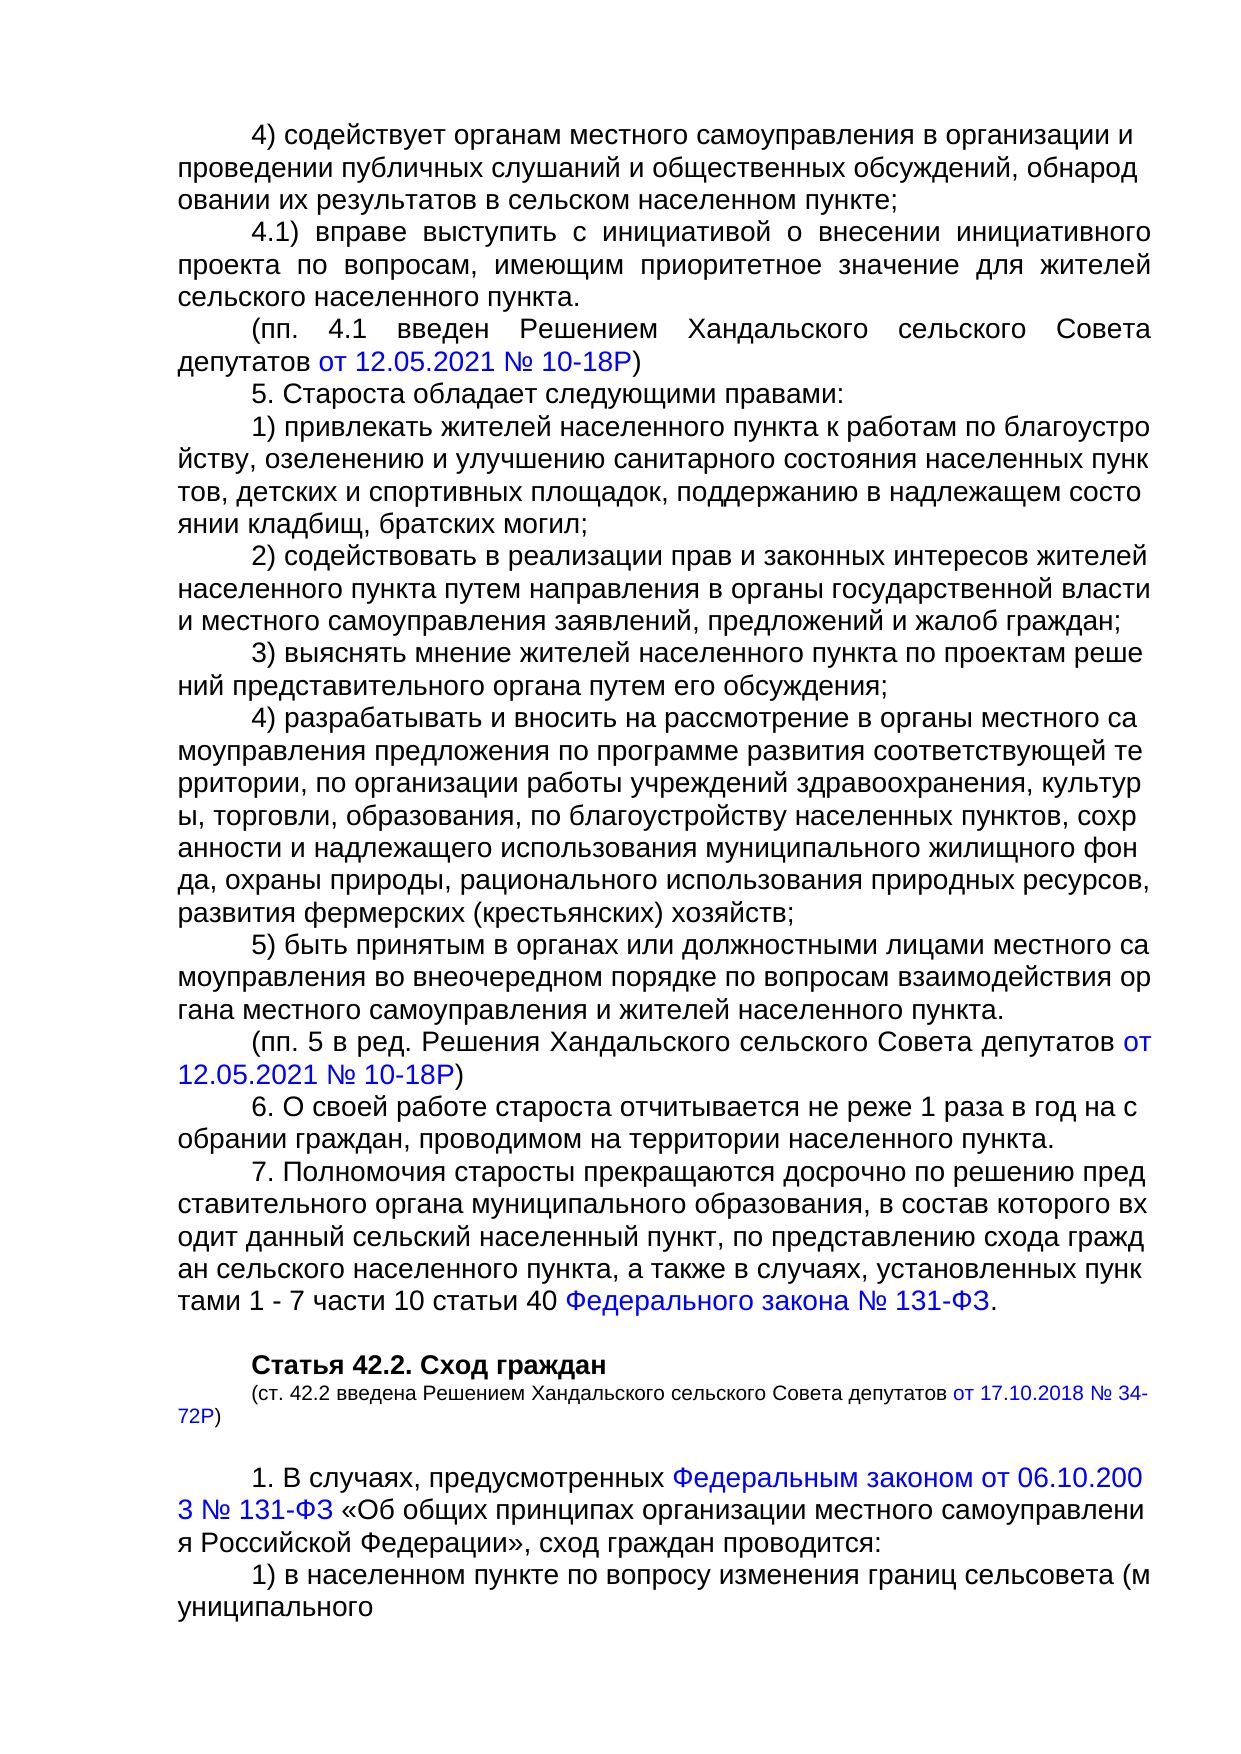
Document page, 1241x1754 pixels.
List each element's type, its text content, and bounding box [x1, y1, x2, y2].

text (пп. 5 в ред. Решения Хандальского сельского Совета депутатов от 12.05.2021 № 10-18Р) [177, 1025, 1152, 1090]
text (пп. 4.1 введен Решением Хандальского сельского Совета депутатов от 12.05.2021 № 10-18Р) [177, 312, 1152, 377]
text 3) выяснять мнение жителей населенного пункта по проектам решений представительного органа путем его обсуждения; [177, 636, 1152, 701]
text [177, 1558, 1152, 1623]
text 2) содействовать в реализации прав и законных интересов жителей населенного пункта путем направления в органы государственной власти и местного самоуправления заявлений, предложений и жалоб граждан; [177, 539, 1152, 636]
text Статья 42.2. Сход граждан [177, 1349, 1152, 1380]
text 6. О своей работе староста отчитывается не реже 1 раза в год на собрании граждан, проводимом на территории населенного пункта. [177, 1090, 1152, 1155]
text (ст. 42.2 введена Решением Хандальского сельского Совета депутатов от 17.10.2018 № 34-72Р) [177, 1380, 1152, 1428]
text 4.1) вправе выступить с инициативой о внесении инициативного проекта по вопросам, имеющим приоритетное значение для жителей сельского населенного пункта. [177, 215, 1152, 312]
text 5) быть принятым в органах или должностными лицами местного самоуправления во внеочередном порядке по вопросам взаимодействия органа местного самоуправления и жителей населенного пункта. [177, 928, 1152, 1025]
text 5. Староста обладает следующими правами: [177, 377, 1152, 410]
text 1. В случаях, предусмотренных Федеральным законом от 06.10.2003 № 131-ФЗ «Об общих принципах организации местного самоуправления Российской Федерации», сход граждан проводится: [177, 1461, 1152, 1558]
text 4) содействует органам местного самоуправления в организации и проведении публичных слушаний и общественных обсуждений, обнародовании их результатов в сельском населенном пункте; [177, 118, 1152, 215]
text 1) привлекать жителей населенного пункта к работам по благоустройству, озеленению и улучшению санитарного состояния населенных пунктов, детских и спортивных площадок, поддержанию в надлежащем состоянии кладбищ, братских могил; [177, 410, 1152, 539]
text 4) разрабатывать и вносить на рассмотрение в органы местного самоуправления предложения по программе развития соответствующей территории, по организации работы учреждений здравоохранения, культуры, торговли, образования, по благоустройству населенных пунктов, сохранности и надлежащего использования муниципального жилищного фонда, охраны природы, рационального использования природных ресурсов, развития фермерских (крестьянских) хозяйств; [177, 701, 1152, 928]
text 7. Полномочия старосты прекращаются досрочно по решению представительного органа муниципального образования, в состав которого входит данный сельский населенный пункт, по представлению схода граждан сельского населенного пункта, а также в случаях, установленных пунктами 1 - 7 части 10 статьи 40 Федерального закона № 131-ФЗ. [177, 1155, 1152, 1317]
